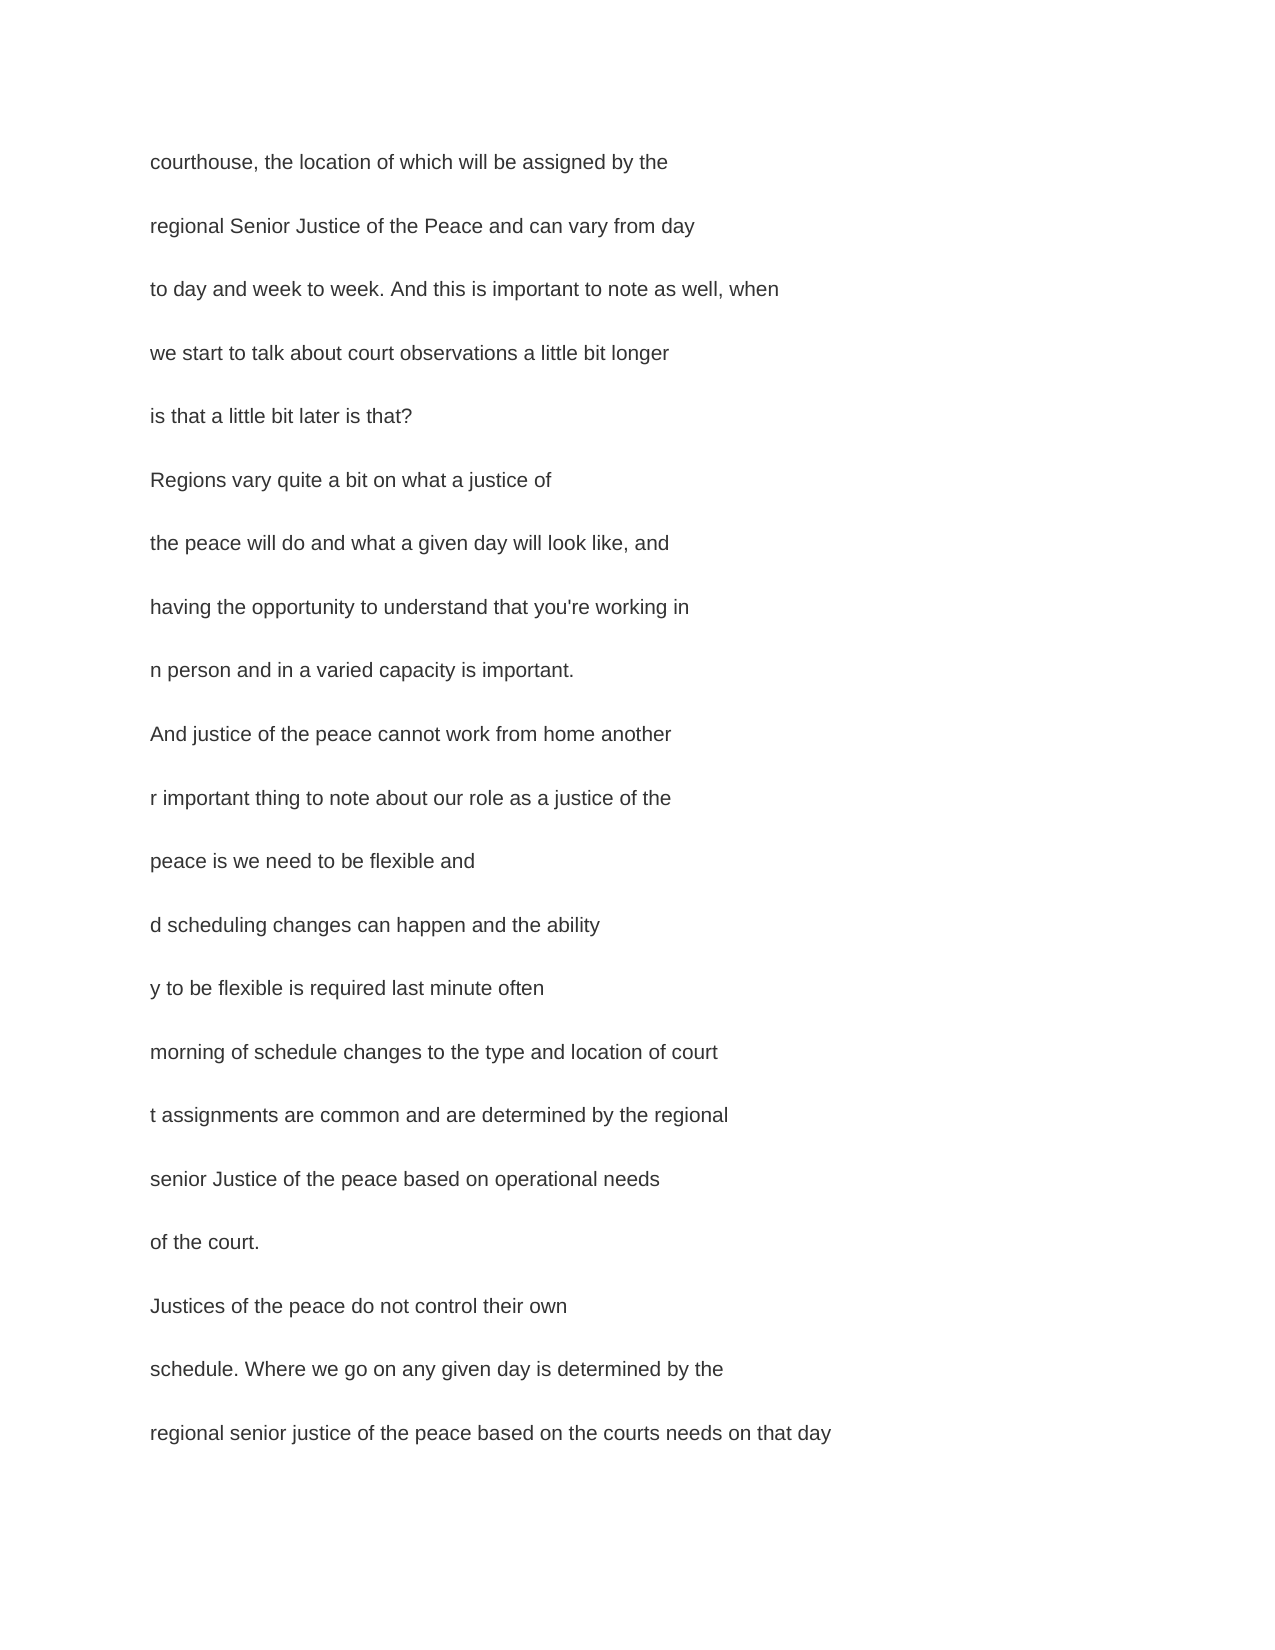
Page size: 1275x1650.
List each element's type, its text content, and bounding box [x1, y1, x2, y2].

text r important thing to note about our role as a justice of the [150, 785, 1125, 809]
text And justice of the peace cannot work from home another [150, 722, 1125, 746]
text regional senior justice of the peace based on the courts needs on that day [150, 1421, 1125, 1445]
text having the opportunity to understand that you're working in [150, 595, 1125, 619]
text peace is we need to be flexible and [150, 849, 1125, 873]
text senior Justice of the peace based on operational needs [150, 1167, 1125, 1191]
text morning of schedule changes to the type and location of court [150, 1039, 1125, 1063]
text n person and in a varied capacity is important. [150, 658, 1125, 682]
text Regions vary quite a bit on what a justice of [150, 468, 1125, 492]
text is that a little bit later is that? [150, 404, 1125, 428]
text the peace will do and what a given day will look like, and [150, 531, 1125, 555]
text d scheduling changes can happen and the ability [150, 912, 1125, 936]
text y to be flexible is required last minute often [150, 976, 1125, 1000]
text schedule. Where we go on any given day is determined by the [150, 1357, 1125, 1381]
text courthouse, the location of which will be assigned by the [150, 150, 1125, 174]
text we start to talk about court observations a little bit longer [150, 341, 1125, 364]
text to day and week to week. And this is important to note as well, when [150, 277, 1125, 301]
text regional Senior Justice of the Peace and can vary from day [150, 213, 1125, 237]
text Justices of the peace do not control their own [150, 1294, 1125, 1318]
text t assignments are common and are determined by the regional [150, 1103, 1125, 1127]
text of the court. [150, 1230, 1125, 1254]
